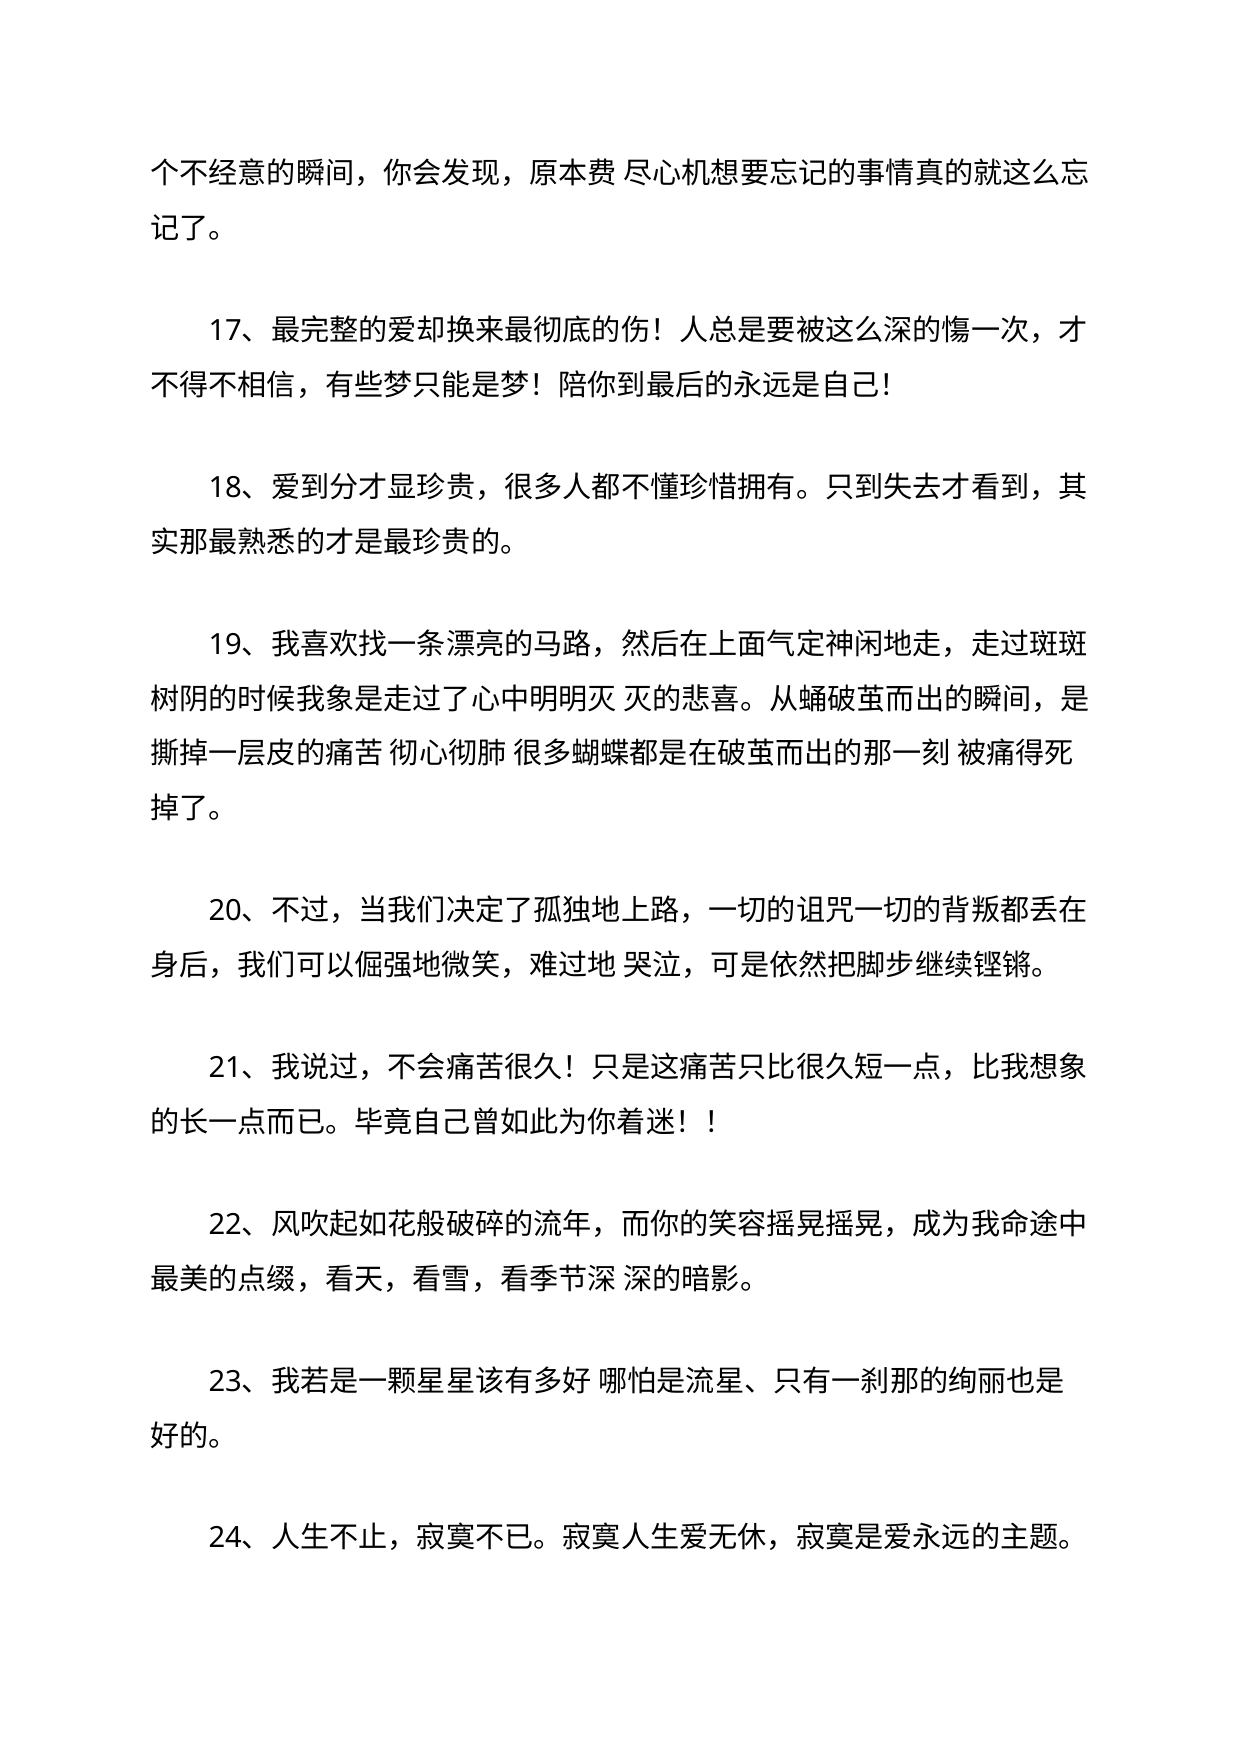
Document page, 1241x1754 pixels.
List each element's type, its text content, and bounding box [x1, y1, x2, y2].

text 21、我说过，不会痛苦很久！只是这痛苦只比很久短一点，比我想象的长一点而已。毕竟自己曾如此为你着迷！！ [150, 1043, 1090, 1141]
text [150, 150, 1090, 247]
text 17、最完整的爱却换来最彻底的伤！人总是要被这么深的慯一次，才不得不相信，有些梦只能是梦！陪你到最后的永远是自己！ [150, 307, 1090, 404]
text 23、我若是一颗星星该有多好 哪怕是流星、只有一刹那的绚丽也是好的。 [150, 1357, 1090, 1454]
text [150, 1514, 1090, 1556]
text 18、爱到分才显珍贵，很多人都不懂珍惜拥有。只到失去才看到，其实那最熟悉的才是最珍贵的。 [150, 463, 1090, 561]
text 20、不过，当我们决定了孤独地上路，一切的诅咒一切的背叛都丢在身后，我们可以倔强地微笑，难过地 哭泣，可是依然把脚步继续铿锵。 [150, 887, 1090, 984]
text 19、我喜欢找一条漂亮的马路，然后在上面气定神闲地走，走过斑斑树阴的时候我象是走过了心中明明灭 灭的悲喜。从蛹破茧而出的瞬间，是撕掉一层皮的痛苦 彻心彻肺 很多蝴蝶都是在破茧而出的那一刻 被痛得死掉了。 [150, 620, 1090, 827]
text 22、风吹起如花般破碎的流年，而你的笑容摇晃摇晃，成为我命途中最美的点缀，看天，看雪，看季节深 深的暗影。 [150, 1200, 1090, 1298]
